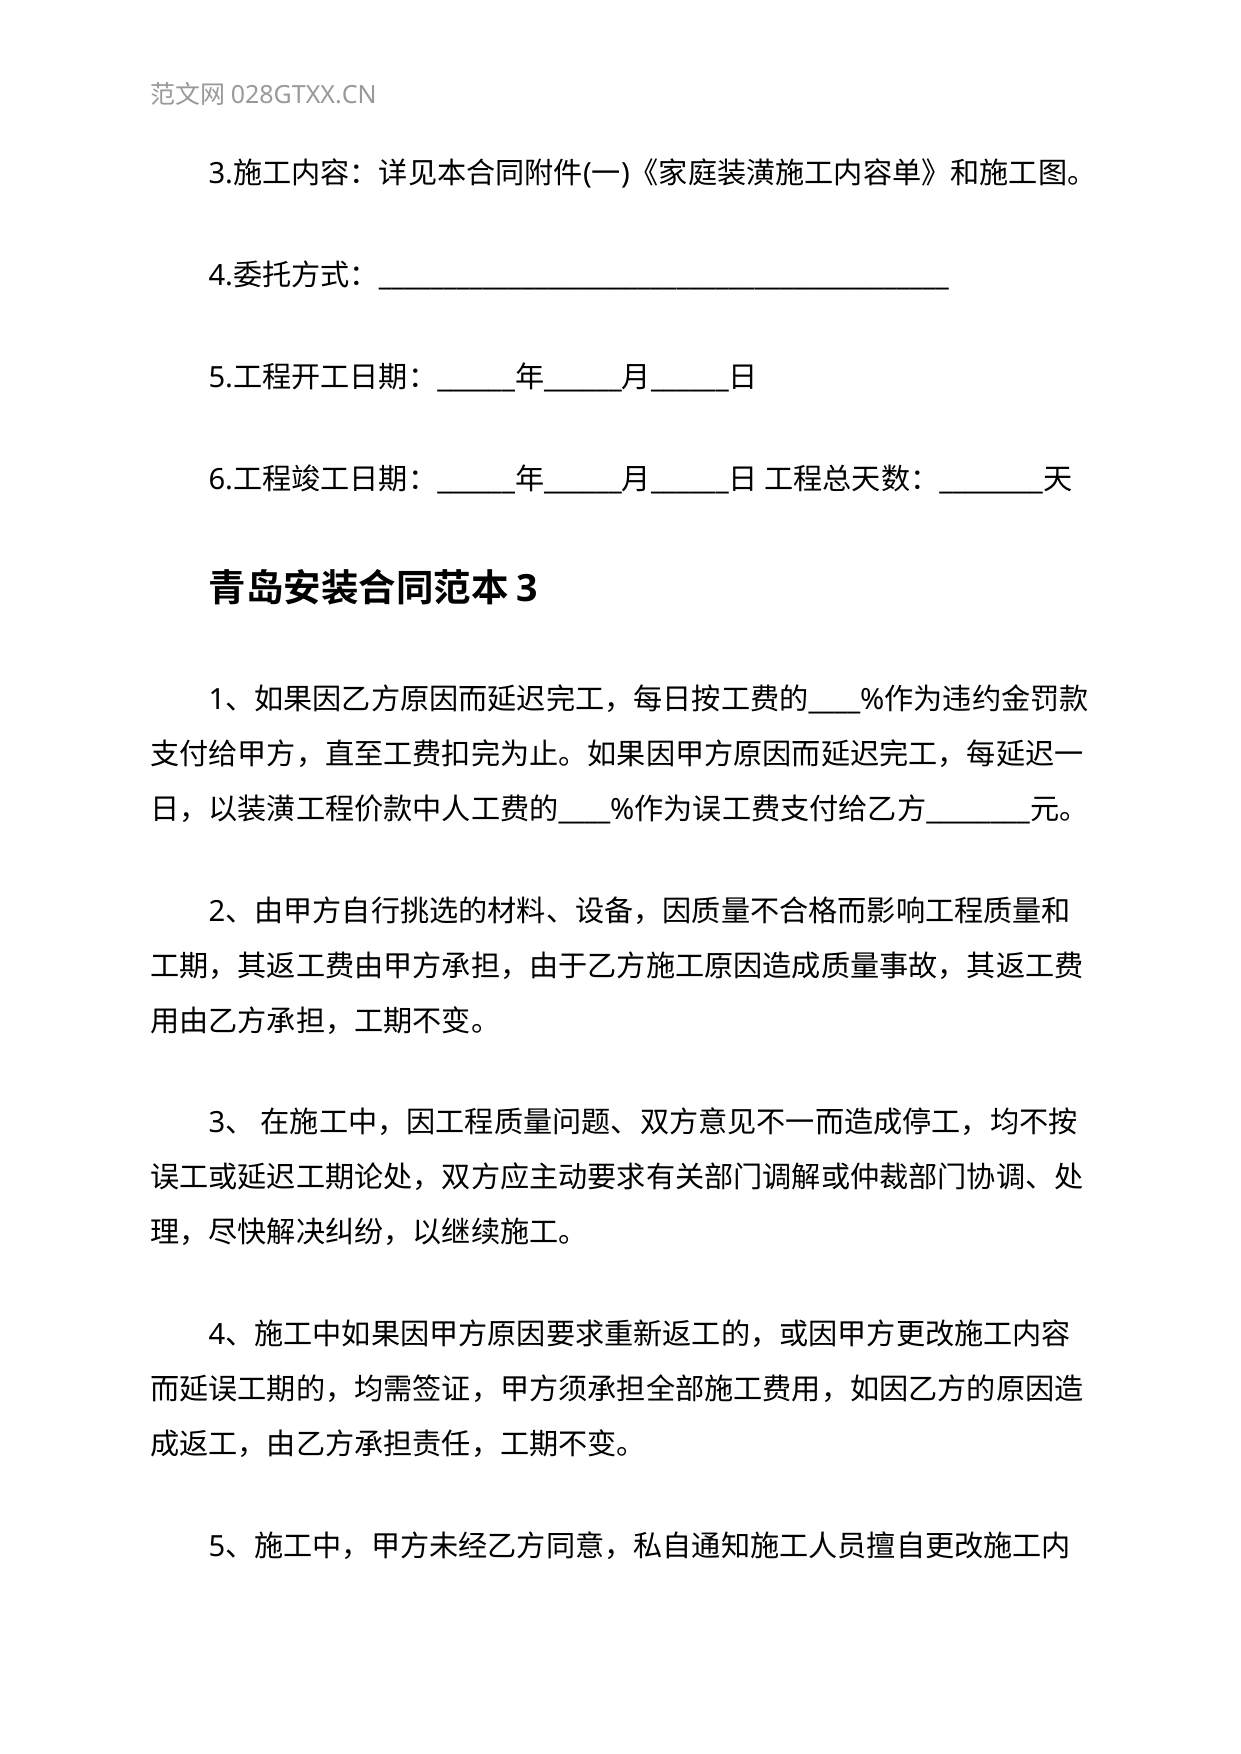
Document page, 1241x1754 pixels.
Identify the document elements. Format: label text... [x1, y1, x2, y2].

text 青岛安装合同范本3 [150, 558, 1090, 612]
text 5.工程开工日期：______年______月______日 [150, 354, 1090, 396]
text 3、 在施工中，因工程质量问题、双方意见不一而造成停工，均不按误工或延迟工期论处，双方应主动要求有关部门调解或仲裁部门协调、处理，尽快解决纠纷，以继续施工。 [150, 1099, 1090, 1251]
text 6.工程竣工日期：______年______月______日 工程总天数：________天 [150, 456, 1090, 498]
text 4.委托方式：____________________________________________ [150, 252, 1090, 294]
text 3.施工内容：详见本合同附件(一)《家庭装潢施工内容单》和施工图。 [150, 150, 1090, 192]
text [150, 1522, 1090, 1565]
text 4、施工中如果因甲方原因要求重新返工的，或因甲方更改施工内容而延误工期的，均需签证，甲方须承担全部施工费用，如因乙方的原因造成返工，由乙方承担责任，工期不变。 [150, 1311, 1090, 1463]
text 2、由甲方自行挑选的材料、设备，因质量不合格而影响工程质量和工期，其返工费由甲方承担，由于乙方施工原因造成质量事故，其返工费用由乙方承担，工期不变。 [150, 887, 1090, 1039]
text 1、如果因乙方原因而延迟完工，每日按工费的____%作为违约金罚款支付给甲方，直至工费扣完为止。如果因甲方原因而延迟完工，每延迟一日，以装潢工程价款中人工费的____%作为误工费支付给乙方________元。 [150, 676, 1090, 828]
